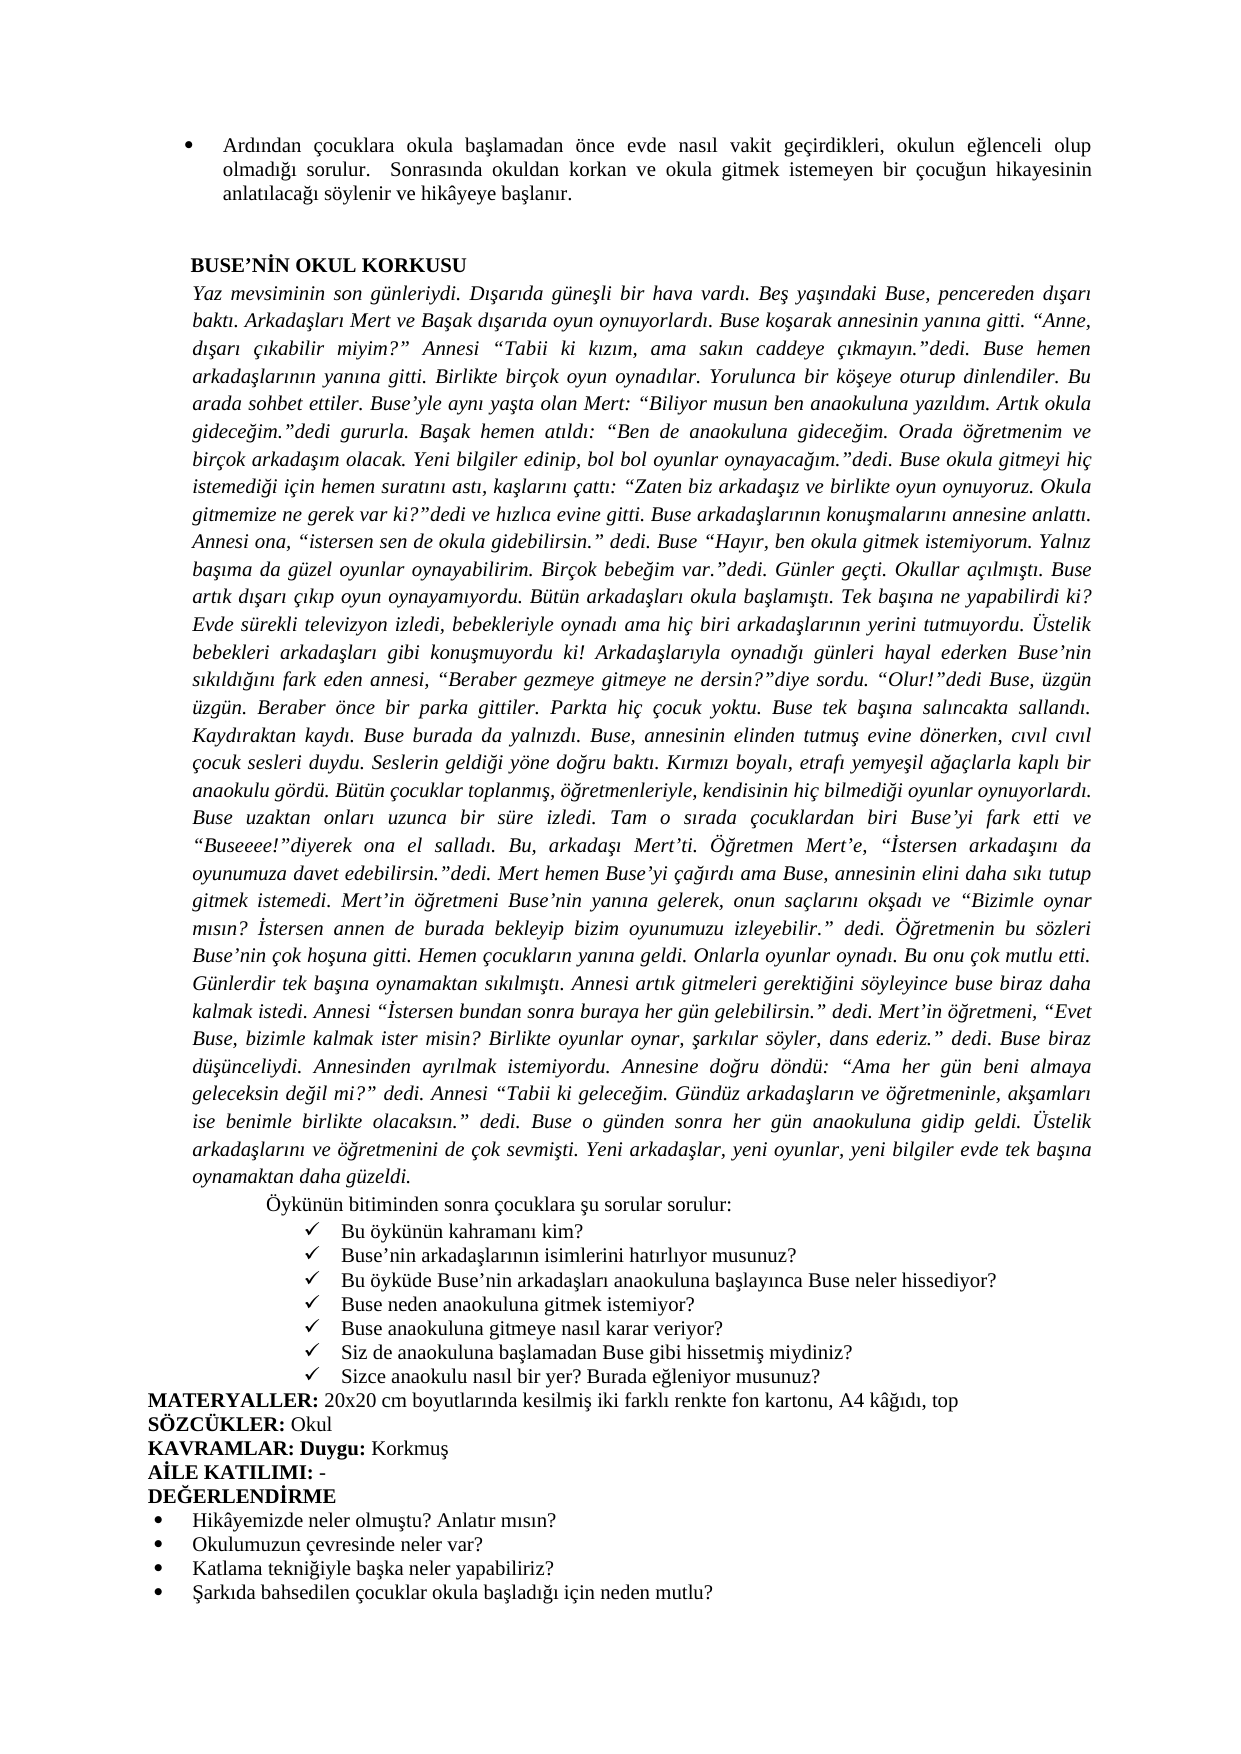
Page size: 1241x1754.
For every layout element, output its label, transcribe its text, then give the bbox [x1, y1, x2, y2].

list Buse anaokuluna gitmeye nasıl karar veriyor? [303, 1316, 1093, 1340]
list Hikâyemizde neler olmuştu? Anlatır mısın? [154, 1508, 1093, 1532]
list Yaz mevsiminin son günleriydi. Dışarıda güneşli bir hava vardı. Beş yaşındaki Buse, pencereden dışarı baktı. Arkadaşları Mert ve Başak dışarıda oyun oynuyorlardı. Buse koşarak annesinin yanına gitti. “Anne, dışarı çıkabilir miyim?” Annesi “Tabii ki kızım, ama sakın caddeye çıkmayın.”dedi. Buse hemen arkadaşlarının yanına gitti. Birlikte birçok oyun oynadılar. Yorulunca bir köşeye oturup dinlendiler. Bu arada sohbet ettiler. Buse’yle aynı yaşta olan Mert: “Biliyor musun ben anaokuluna yazıldım. Artık okula gideceğim.”dedi gururla. Başak hemen atıldı: “Ben de anaokuluna gideceğim. Orada öğretmenim ve birçok arkadaşım olacak. Yeni bilgiler edinip, bol bol oyunlar oynayacağım.”dedi. Buse okula gitmeyi hiç istemediği için hemen suratını astı, kaşlarını çattı: “Zaten biz arkadaşız ve birlikte oyun oynuyoruz. Okula gitmemize ne gerek var ki?”dedi ve hızlıca evine gitti. Buse arkadaşlarının konuşmalarını annesine anlattı. Annesi ona, “istersen sen de okula gidebilirsin.” dedi. Buse “Hayır, ben okula gitmek istemiyorum. Yalnız başıma da güzel oyunlar oynayabilirim. Birçok bebeğim var.”dedi. Günler geçti. Okullar açılmıştı. Buse artık dışarı çıkıp oyun oynayamıyordu. Bütün arkadaşları okula başlamıştı. Tek başına ne yapabilirdi ki? Evde sürekli televizyon izledi, bebekleriyle oynadı ama hiç biri arkadaşlarının yerini tutmuyordu. Üstelik bebekleri arkadaşları gibi konuşmuyordu ki! Arkadaşlarıyla oynadığı günleri hayal ederken Buse’nin sıkıldığını fark eden annesi, “Beraber gezmeye gitmeye ne dersin?”diye sordu. “Olur!”dedi Buse, üzgün üzgün. Beraber önce bir parka gittiler. Parkta hiç çocuk yoktu. Buse tek başına salıncakta sallandı. Kaydıraktan kaydı. Buse burada da yalnızdı. Buse, annesinin elinden tutmuş evine dönerken, cıvıl cıvıl çocuk sesleri duydu. Seslerin geldiği yöne doğru baktı. Kırmızı boyalı, etrafı yemyeşil ağaçlarla kaplı bir anaokulu gördü. Bütün çocuklar toplanmış, öğretmenleriyle, kendisinin hiç bilmediği oyunlar oynuyorlardı. Buse uzaktan onları uzunca bir süre izledi. Tam o sırada çocuklardan biri Buse’yi fark etti ve “Buseeee!”diyerek ona el salladı. Bu, arkadaşı Mert’ti. Öğretmen Mert’e, “İstersen arkadaşını da oyunumuza davet edebilirsin.”dedi. Mert hemen Buse’yi çağırdı ama Buse, annesinin elini daha sıkı tutup gitmek istemedi. Mert’in öğretmeni Buse’nin yanına gelerek, onun saçlarını okşadı ve “Bizimle oynar mısın? İstersen annen de burada bekleyip bizim oyunumuzu izleyebilir.” dedi. Öğretmenin bu sözleri Buse’nin çok hoşuna gitti. Hemen çocukların yanına geldi. Onlarla oyunlar oynadı. Bu onu çok mutlu etti. Günlerdir tek başına oynamaktan sıkılmıştı. Annesi artık gitmeleri gerektiğini söyleyince buse biraz daha kalmak istedi. Annesi “İstersen bundan sonra buraya her gün gelebilirsin.” dedi. Mert’in öğretmeni, “Evet Buse, bizimle kalmak ister misin? Birlikte oyunlar oynar, şarkılar söyler, dans ederiz.” dedi. Buse biraz düşünceliydi. Annesinden ayrılmak istemiyordu. Annesine doğru döndü: “Ama her gün beni almaya geleceksin değil mi?” dedi. Annesi “Tabii ki geleceğim. Gündüz arkadaşların ve öğretmeninle, akşamları ise benimle birlikte olacaksın.” dedi. Buse o günden sonra her gün anaokuluna gidip geldi. Üstelik arkadaşlarını ve öğretmenini de çok sevmişti. Yeni arkadaşlar, yeni oyunlar, yeni bilgiler evde tek başına oynamaktan daha güzeldi. [192, 281, 1093, 1188]
text AİLE KATILIMI: - [148, 1460, 1093, 1484]
list Buse’nin arkadaşlarının isimlerini hatırlıyor musunuz? [303, 1243, 1093, 1267]
list Ardından çocuklara okula başlamadan önce evde nasıl vakit geçirdikleri, okulun eğlenceli olup olmadığı sorulur. Sonrasında okuldan korkan ve okula gitmek istemeyen bir çocuğun hikayesinin anlatılacağı söylenir ve hikâyeye başlanır. [185, 133, 1093, 205]
text DEĞERLENDİRME [148, 1484, 1093, 1508]
list Siz de anaokuluna başlamadan Buse gibi hissetmiş miydiniz? [303, 1340, 1093, 1364]
list Katlama tekniğiyle başka neler yapabiliriz? [154, 1556, 1093, 1580]
text BUSE’NİN OKUL KORKUSU [185, 253, 1093, 277]
list Şarkıda bahsedilen çocuklar okula başladığı için neden mutlu? [154, 1580, 1093, 1604]
text KAVRAMLAR: Duygu: Korkmuş [148, 1436, 1093, 1460]
text SÖZCÜKLER: Okul [148, 1412, 1093, 1436]
list Okulumuzun çevresinde neler var? [154, 1532, 1093, 1556]
list Sizce anaokulu nasıl bir yer? Burada eğleniyor musunuz? [303, 1364, 1093, 1388]
list Öykünün bitiminden sonra çocuklara şu sorular sorulur: [266, 1192, 1093, 1216]
list Bu öykünün kahramanı kim? [303, 1219, 1093, 1243]
list Buse neden anaokuluna gitmek istemiyor? [303, 1292, 1093, 1316]
list Bu öyküde Buse’nin arkadaşları anaokuluna başlayınca Buse neler hissediyor? [303, 1267, 1093, 1292]
text MATERYALLER: 20x20 cm boyutlarında kesilmiş iki farklı renkte fon kartonu, A4 kâğıdı, top [148, 1388, 1093, 1412]
